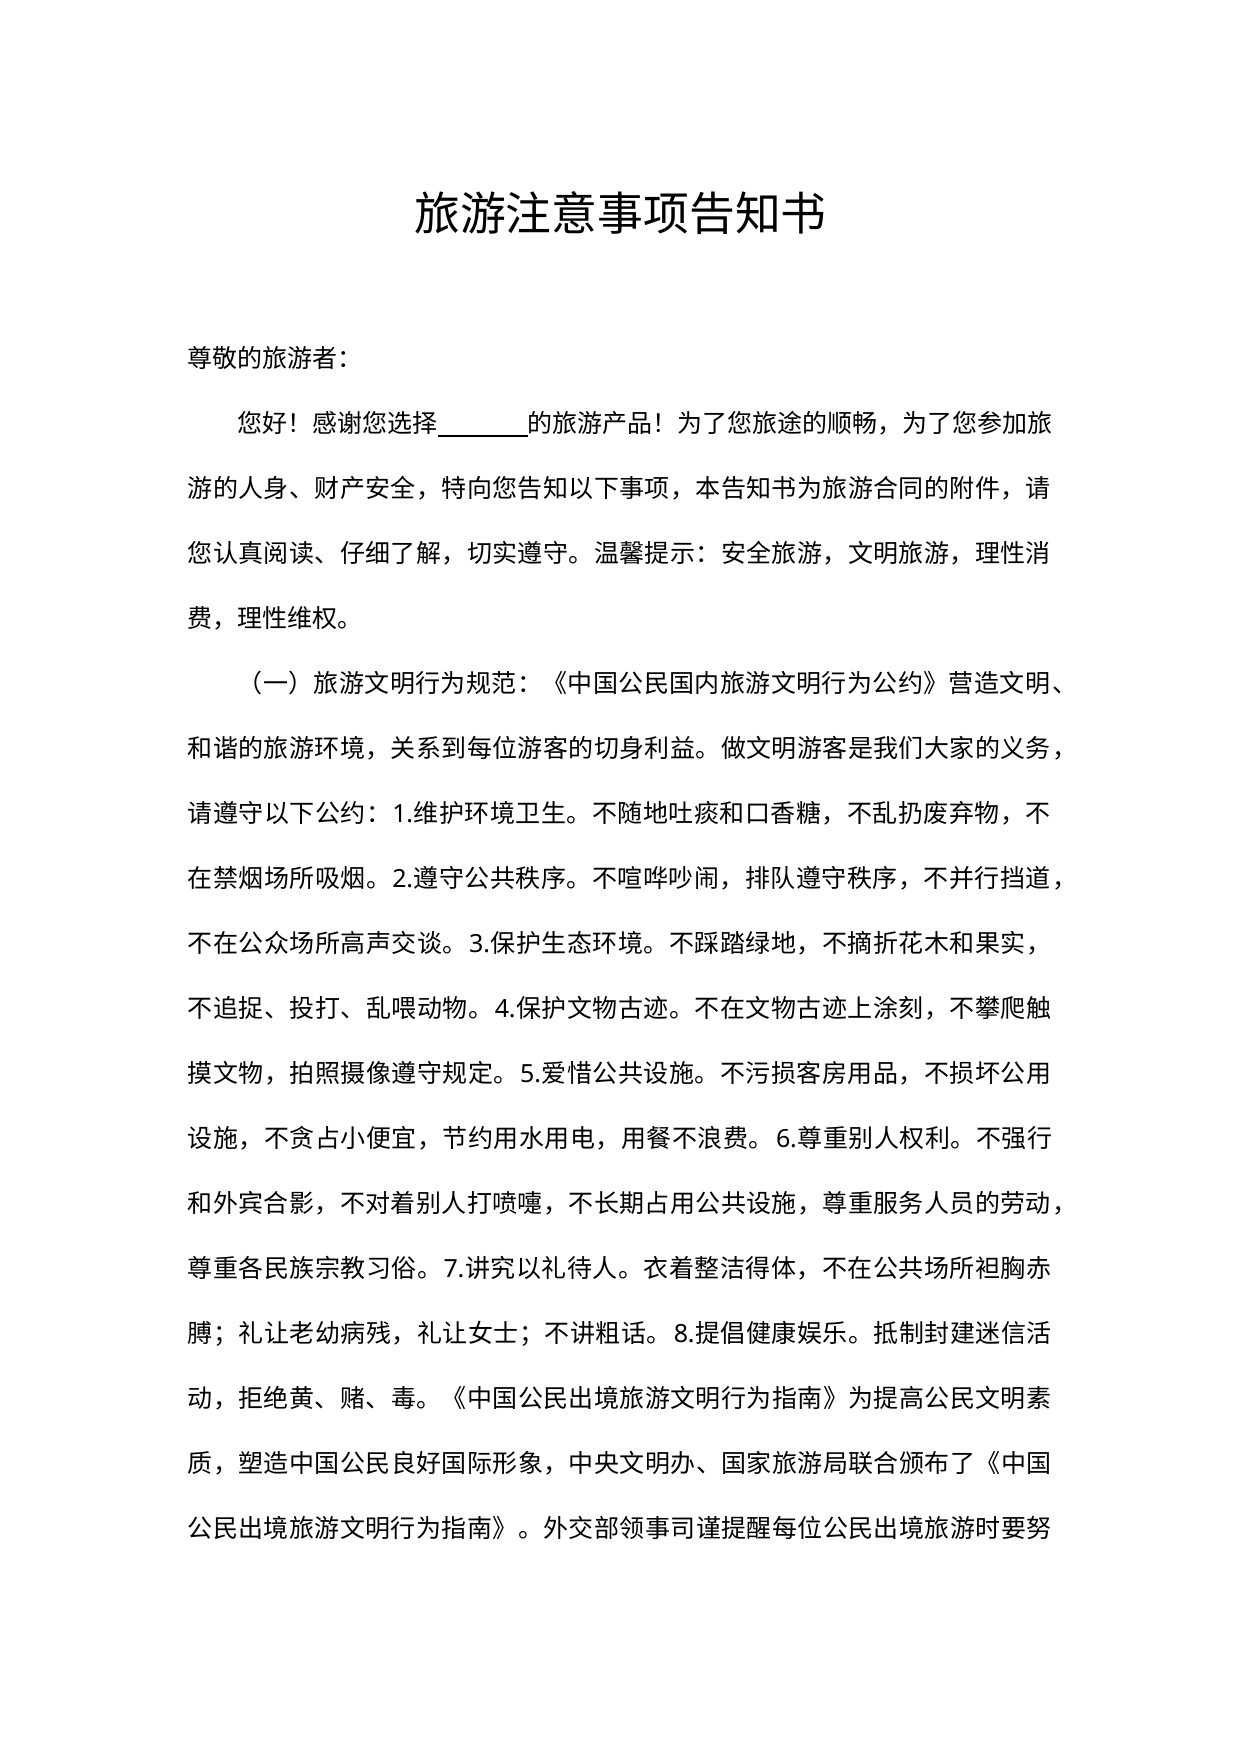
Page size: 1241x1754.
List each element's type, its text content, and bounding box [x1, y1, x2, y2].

text 尊敬的旅游者： [187, 324, 1053, 389]
text 您好！感谢您选择 的旅游产品！为了您旅途的顺畅，为了您参加旅游的人身、财产安全，特向您告知以下事项，本告知书为旅游合同的附件，请您认真阅读、仔细了解，切实遵守。温馨提示：安全旅游，文明旅游，理性消费，理性维权。 [187, 389, 1053, 649]
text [187, 649, 1053, 1559]
text 旅游注意事项告知书 [187, 162, 1053, 259]
